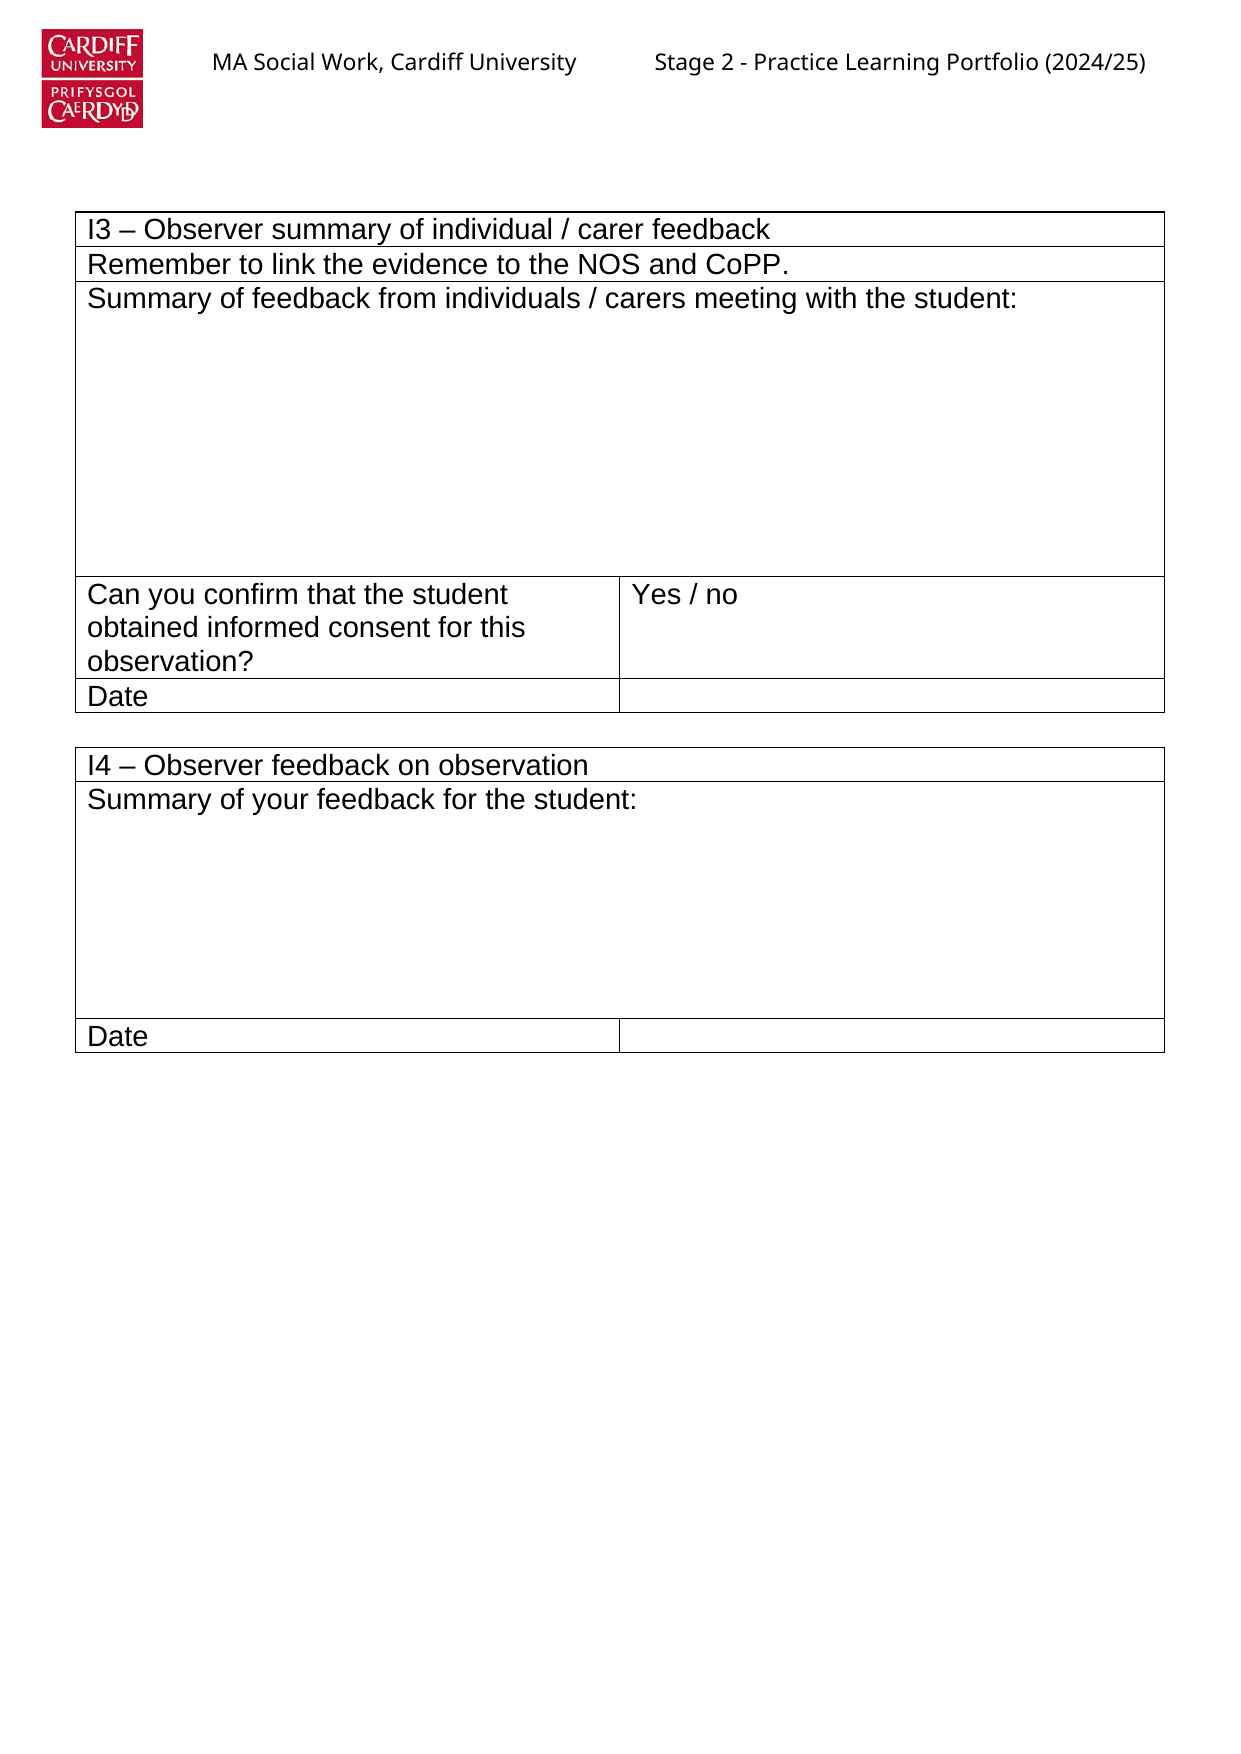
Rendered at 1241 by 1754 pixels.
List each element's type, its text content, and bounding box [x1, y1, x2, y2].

table_cell Summary of feedback from individuals / carers meeting with the student: [76, 282, 1164, 576]
picture [41, 29, 143, 128]
table_cell [620, 1019, 1164, 1052]
table_cell Date [76, 1019, 619, 1052]
table_cell Summary of your feedback for the student: [76, 782, 1164, 1017]
table_header I3 – Observer summary of individual / carer feedback [76, 213, 1164, 246]
table_cell Can you confirm that the student obtained informed consent for this observation? [76, 577, 619, 677]
table_cell Remember to link the evidence to the NOS and CoPP. [76, 247, 1164, 281]
table_cell Date [76, 679, 619, 712]
table_cell Yes / no [620, 577, 1164, 677]
table_cell [620, 679, 1164, 712]
table_header I4 – Observer feedback on observation [76, 748, 1164, 781]
